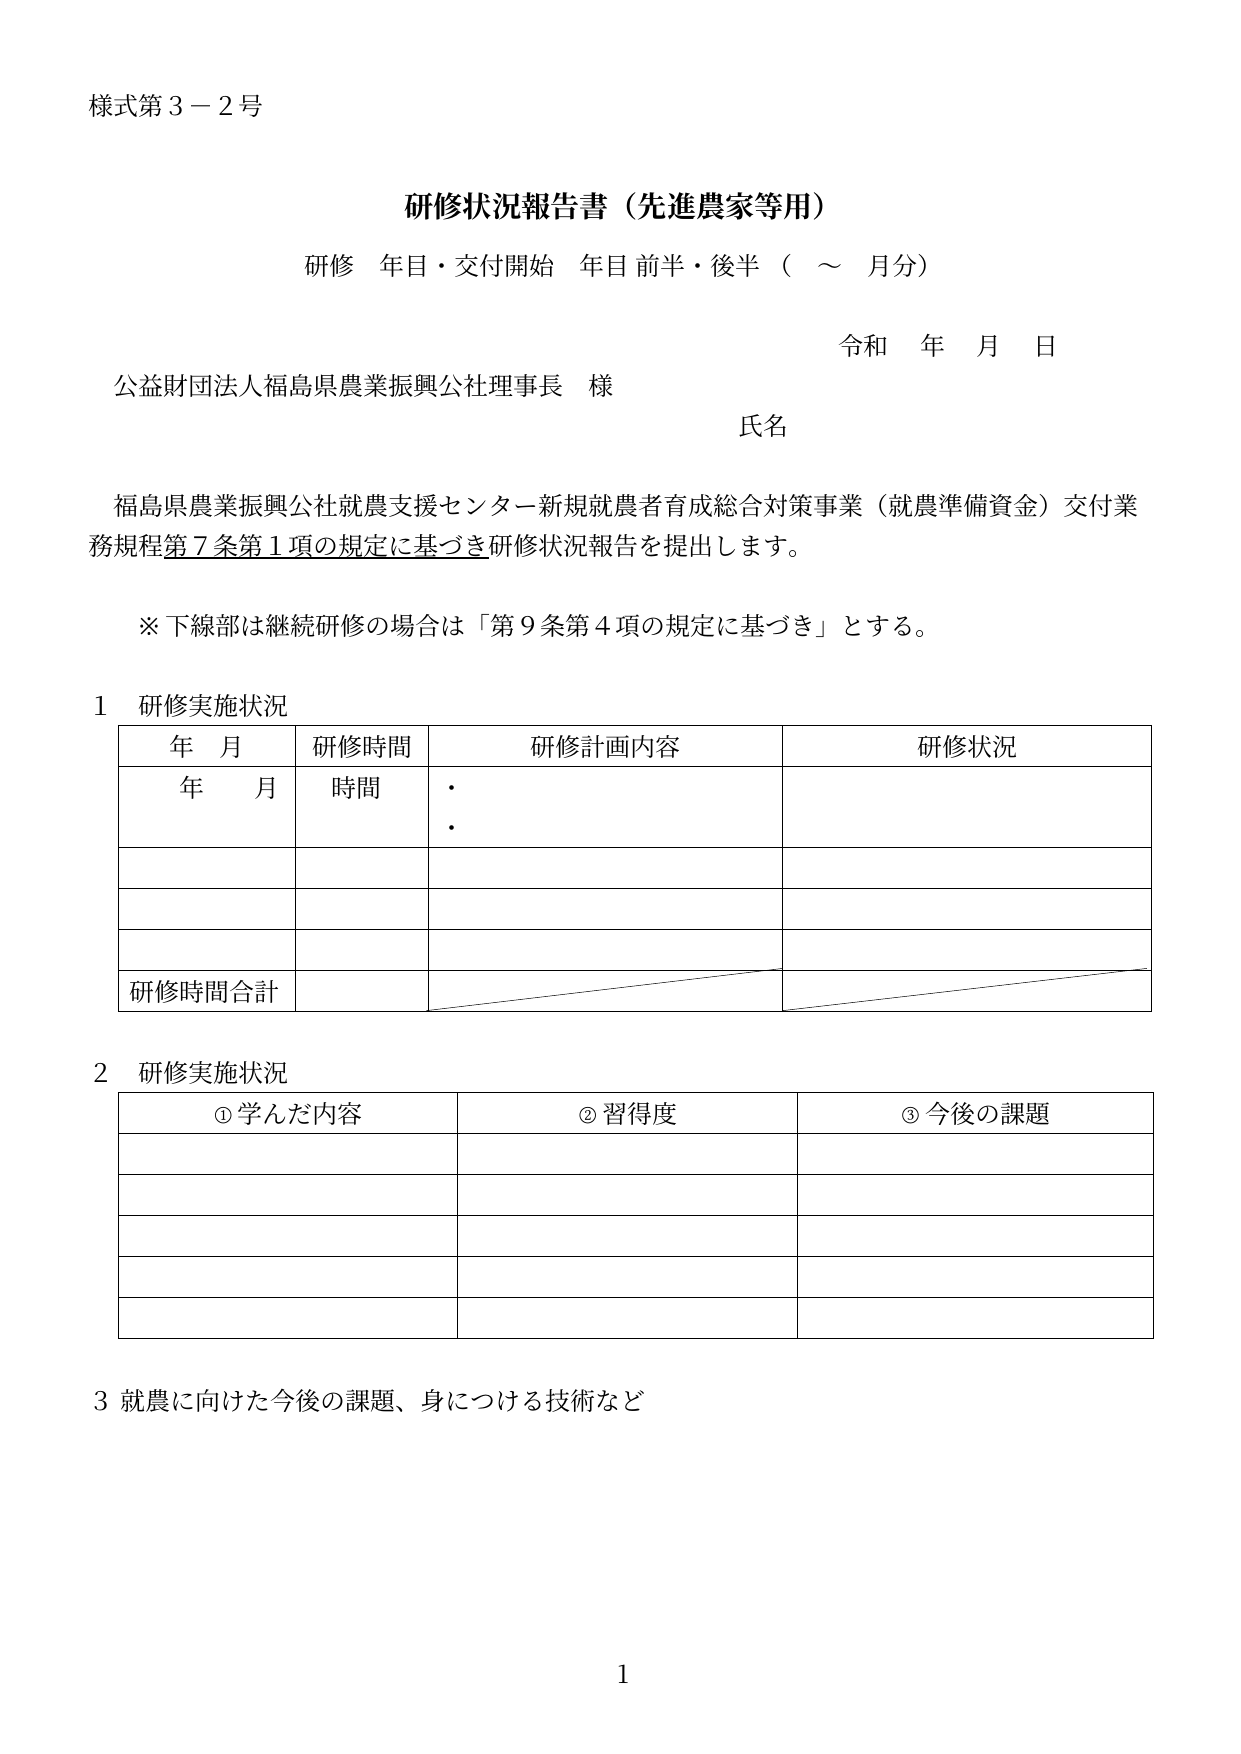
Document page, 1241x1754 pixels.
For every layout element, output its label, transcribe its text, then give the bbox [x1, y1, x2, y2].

table_header 研修状況 [783, 726, 1151, 766]
table_cell [458, 1216, 797, 1256]
table_cell [434, 971, 782, 1011]
table_cell [119, 1134, 457, 1174]
text ※ 下線部は継続研修の場合は「第９条第４項の規定に基づき」とする。 [139, 605, 1157, 645]
table_cell 時間 [296, 767, 428, 847]
table_cell [458, 1134, 797, 1174]
text 様式第３－２号 [89, 85, 1157, 125]
table_cell [798, 1216, 1153, 1256]
text 令和 年 月 日 [839, 325, 1157, 365]
table_cell [783, 767, 1151, 847]
table_cell [783, 889, 1151, 929]
text 氏名 [739, 405, 1157, 445]
text ２ 研修実施状況 [89, 1052, 1157, 1092]
table_header ①学んだ内容 [119, 1093, 457, 1133]
text ３ 就農に向けた今後の課題、身につける技術など [89, 1379, 1157, 1419]
text 研修状況報告書（先進農家等用） [89, 165, 1157, 245]
table_cell [296, 971, 428, 1011]
table_cell [429, 971, 750, 1009]
text 研修 年目・交付開始 年目 前半・後半 （ ～ 月分） [89, 245, 1157, 285]
text １ 研修実施状況 [89, 685, 1157, 725]
table_cell [798, 1175, 1153, 1215]
table_cell [798, 1257, 1153, 1297]
table_cell [783, 971, 1113, 1010]
table_header ③今後の課題 [798, 1093, 1153, 1133]
table_cell [783, 848, 1151, 888]
table_cell ・ ・ [429, 767, 782, 847]
table_cell [791, 971, 1151, 1011]
table_cell 研修時間合計 [119, 971, 295, 1011]
table_cell [798, 1298, 1153, 1338]
table_cell [119, 1257, 457, 1297]
table_cell 年 月 [119, 767, 295, 847]
table_header 研修計画内容 [429, 726, 782, 766]
table_cell [458, 1257, 797, 1297]
table_header 研修時間 [296, 726, 428, 766]
table_cell [798, 1134, 1153, 1174]
table_cell [429, 930, 782, 970]
table_cell [429, 848, 782, 888]
table_cell [429, 889, 782, 929]
table_cell [119, 930, 295, 970]
table_cell [296, 848, 428, 888]
table_header ②習得度 [458, 1093, 797, 1133]
table_cell [119, 1175, 457, 1215]
table_header 年 月 [119, 726, 295, 766]
text 公益財団法人福島県農業振興公社理事長 様 [114, 365, 1157, 405]
table_cell [783, 930, 1151, 970]
table_cell [296, 930, 428, 970]
table_cell [119, 889, 295, 929]
text 福島県農業振興公社就農支援センター新規就農者育成総合対策事業（就農準備資金）交付業務規程第７条第１項の規定に基づき研修状況報告を提出します。 [89, 485, 1157, 565]
table_cell [119, 1216, 457, 1256]
table_cell [119, 848, 295, 888]
table_cell [119, 1298, 457, 1338]
table_cell [458, 1298, 797, 1338]
table_cell [296, 889, 428, 929]
table_cell [458, 1175, 797, 1215]
